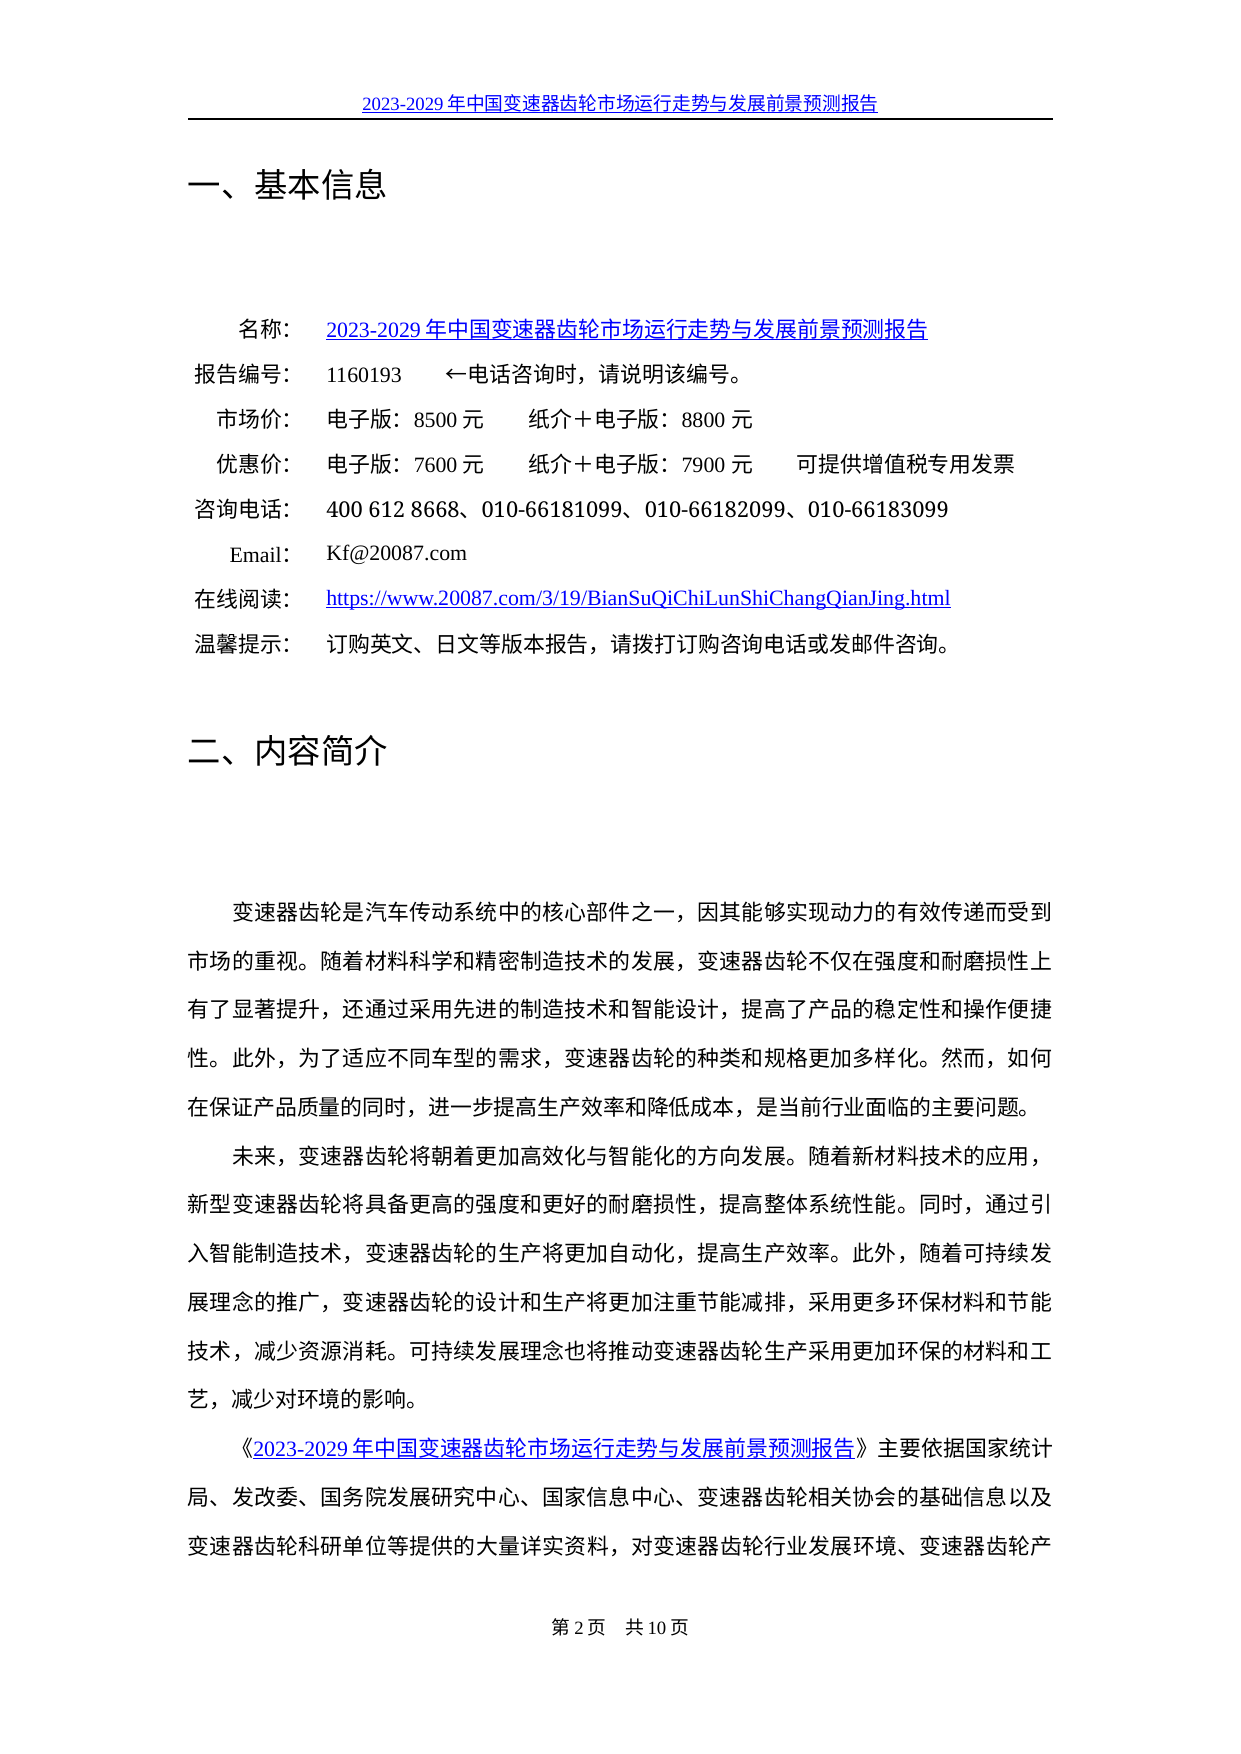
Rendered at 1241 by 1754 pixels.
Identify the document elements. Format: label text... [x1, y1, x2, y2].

table_cell 电子版：7600 元 纸介＋电子版：7900 元 可提供增值税专用发票 [315, 447, 1073, 492]
table_cell 咨询电话： [167, 492, 315, 537]
title 一、基本信息 [187, 150, 1053, 215]
table_cell 1160193 ←电话咨询时，请说明该编号。 [315, 357, 1073, 402]
table_cell 优惠价： [167, 447, 315, 492]
table_cell 在线阅读： [167, 582, 315, 627]
table_cell [315, 582, 1073, 627]
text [187, 894, 1053, 1561]
table_header 2023-2029年中国变速器齿轮市场运行走势与发展前景预测报告 [315, 312, 1073, 357]
table_cell 400 612 8668、010-66181099、010-66182099、010-66183099 [315, 492, 1073, 537]
title 二、内容简介 [187, 717, 1053, 782]
table_cell 市场价： [167, 402, 315, 447]
table_cell Email： [167, 537, 315, 582]
table_header 名称： [167, 312, 315, 357]
table_cell Kf@20087.com [315, 537, 1073, 582]
table_cell 电子版：8500 元 纸介＋电子版：8800 元 [315, 402, 1073, 447]
table_cell 订购英文、日文等版本报告，请拨打订购咨询电话或发邮件咨询。 [315, 627, 1073, 672]
table_cell 温馨提示： [167, 627, 315, 672]
table_cell 报告编号： [167, 357, 315, 402]
